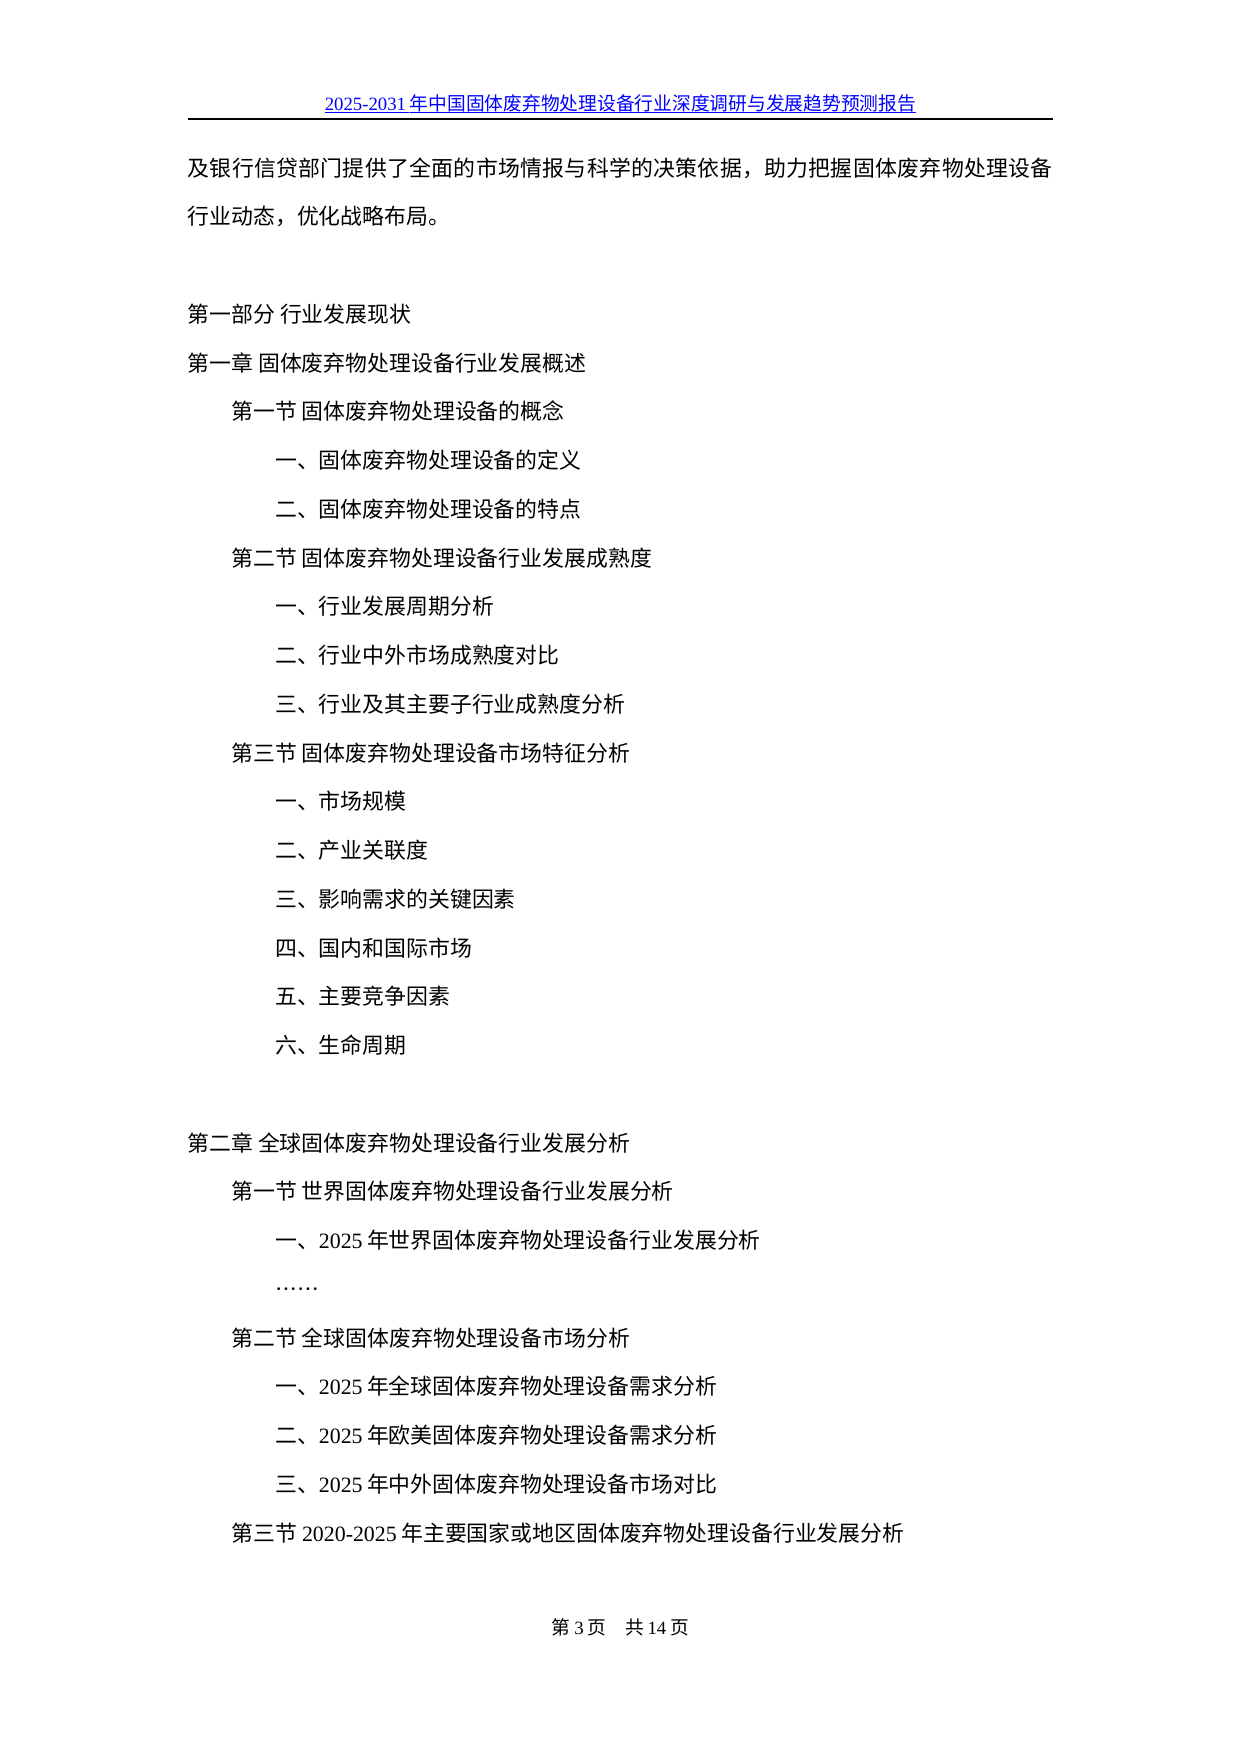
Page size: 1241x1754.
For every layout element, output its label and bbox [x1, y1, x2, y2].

text [187, 150, 1053, 1548]
